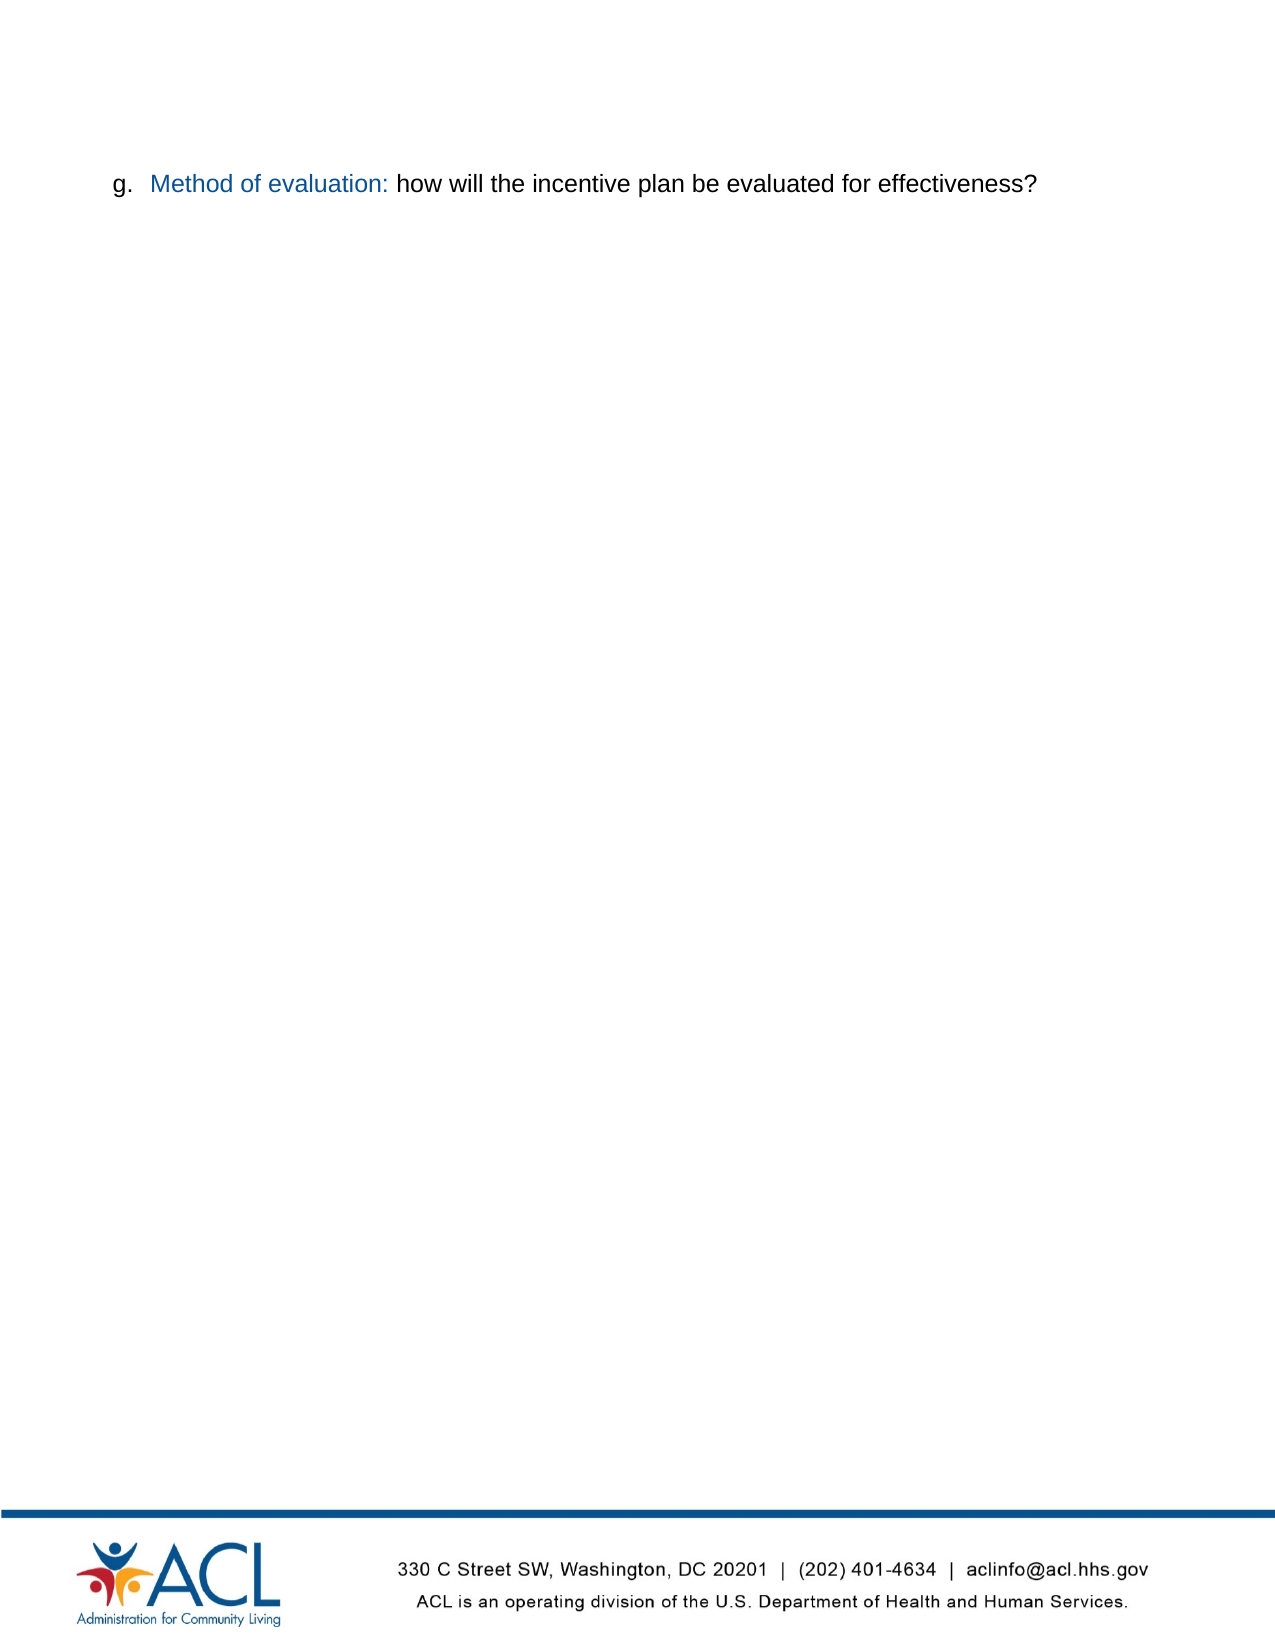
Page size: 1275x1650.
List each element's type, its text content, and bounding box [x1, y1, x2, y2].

list Method of evaluation: how will the incentive plan be evaluated for effectiveness? [112, 169, 1200, 197]
picture [1, 1509, 1275, 1627]
